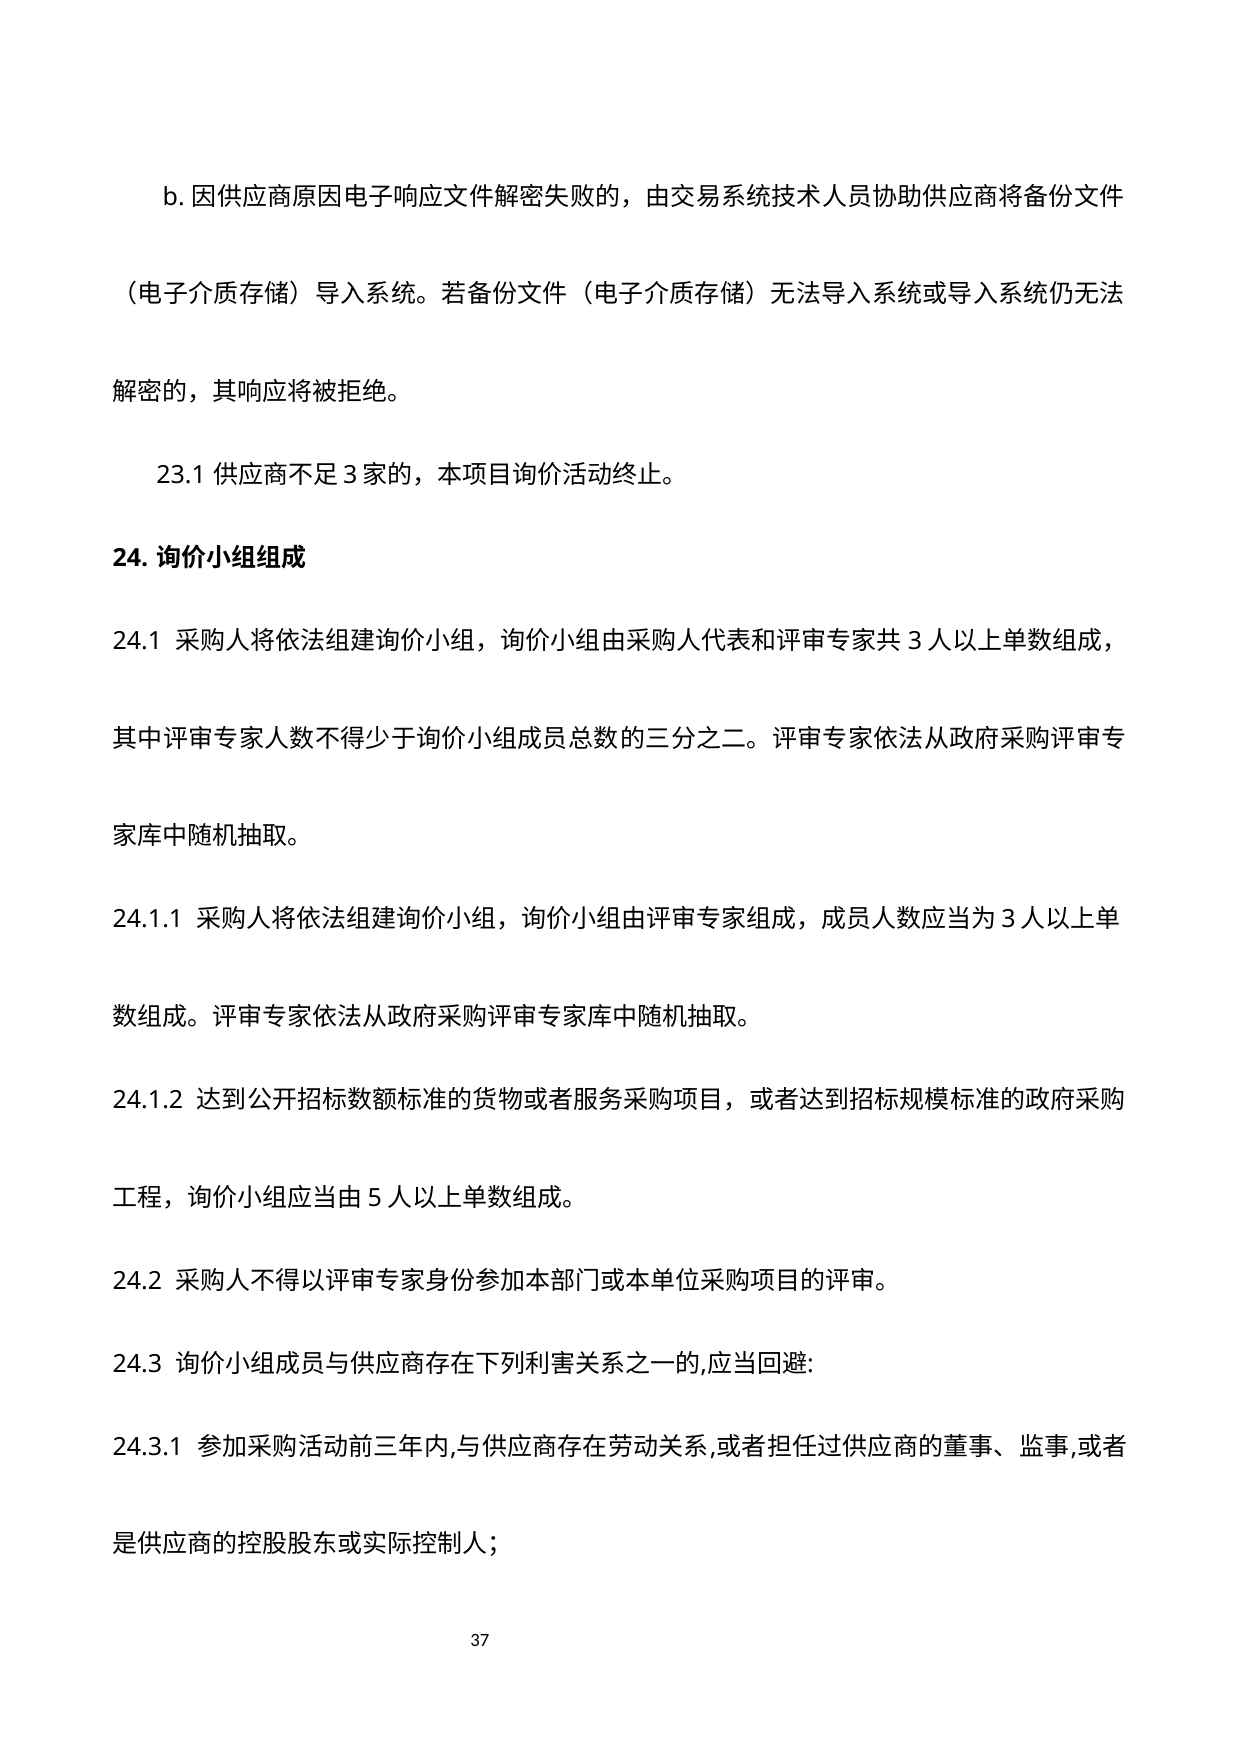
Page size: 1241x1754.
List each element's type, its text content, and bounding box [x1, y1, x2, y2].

list 供应商不足3家的，本项目询价活动终止。 [156, 440, 1128, 505]
text 24.1.1 采购人将依法组建询价小组，询价小组由评审专家组成，成员人数应当为3人以上单数组成。评审专家依法从政府采购评审专家库中随机抽取。 [112, 884, 1128, 1047]
text 24.3 询价小组成员与供应商存在下列利害关系之一的,应当回避: [112, 1329, 1128, 1394]
text 24.3.1 参加采购活动前三年内,与供应商存在劳动关系,或者担任过供应商的董事、监事,或者是供应商的控股股东或实际控制人； [112, 1412, 1128, 1574]
text 24.1.2 达到公开招标数额标准的货物或者服务采购项目，或者达到招标规模标准的政府采购工程，询价小组应当由5人以上单数组成。 [112, 1065, 1128, 1228]
text 24.1 采购人将依法组建询价小组，询价小组由采购人代表和评审专家共3人以上单数组成，其中评审专家人数不得少于询价小组成员总数的三分之二。评审专家依法从政府采购评审专家库中随机抽取。 [112, 606, 1128, 866]
list 询价小组组成 [112, 523, 1128, 588]
text 24.2 采购人不得以评审专家身份参加本部门或本单位采购项目的评审。 [112, 1246, 1128, 1311]
text b. 因供应商原因电子响应文件解密失败的，由交易系统技术人员协助供应商将备份文件（电子介质存储）导入系统。若备份文件（电子介质存储）无法导入系统或导入系统仍无法解密的，其响应将被拒绝。 [112, 162, 1128, 422]
